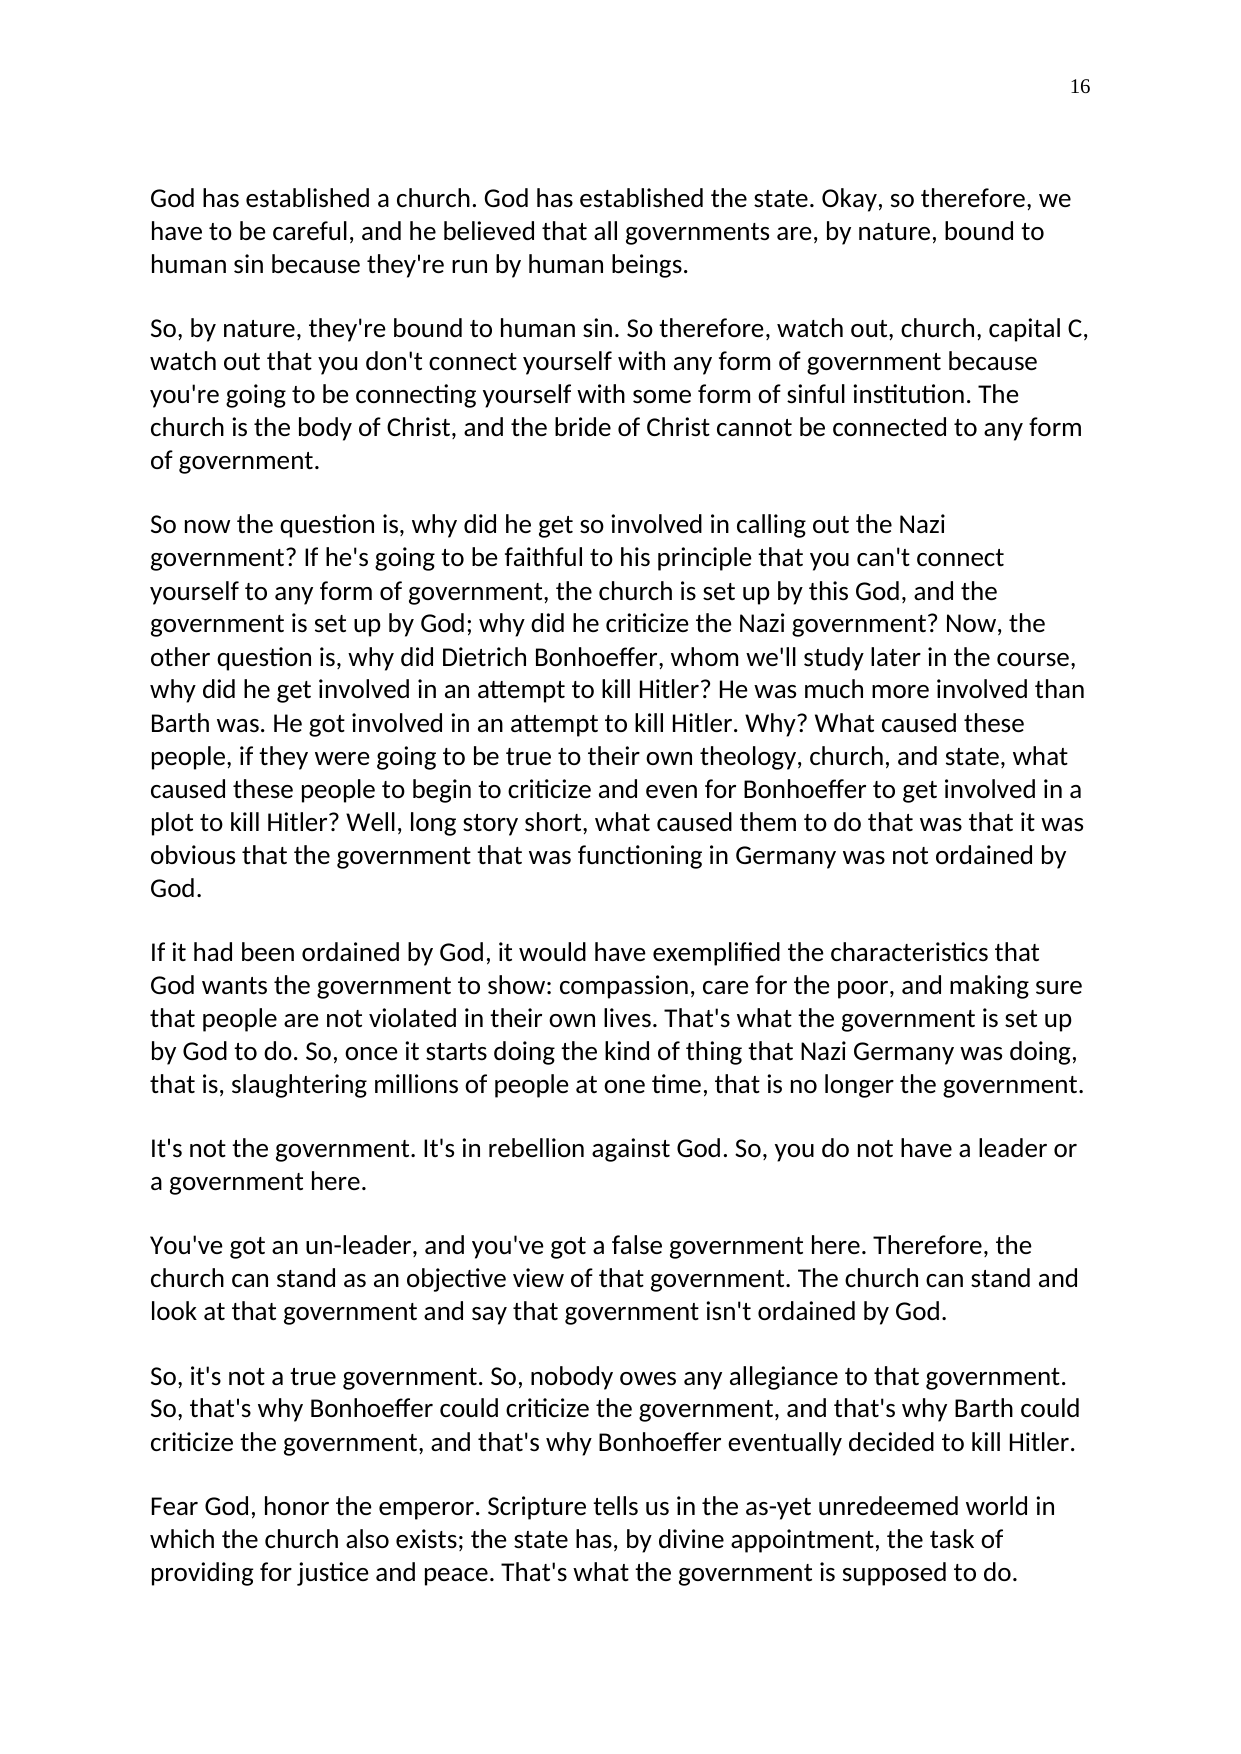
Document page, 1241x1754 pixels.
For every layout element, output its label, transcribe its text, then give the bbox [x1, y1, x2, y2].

text If it had been ordained by God, it would have exemplified the characteristics that God wants the government to show: compassion, care for the poor, and making sure that people are not violated in their own lives. That's what the government is set up by God to do. So, once it starts doing the kind of thing that Nazi Germany was doing, that is, slaughtering millions of people at one time, that is no longer the government. [150, 935, 1090, 1100]
text You've got an un-leader, and you've got a false government here. Therefore, the church can stand as an objective view of that government. The church can stand and look at that government and say that government isn't ordained by God. [150, 1228, 1090, 1327]
text So, it's not a true government. So, nobody owes any allegiance to that government. So, that's why Bonhoeffer could criticize the government, and that's why Barth could criticize the government, and that's why Bonhoeffer eventually decided to kill Hitler. [150, 1359, 1090, 1458]
text So, by nature, they're bound to human sin. So therefore, watch out, church, capital C, watch out that you don't connect yourself with any form of government because you're going to be connecting yourself with some form of sinful institution. The church is the body of Christ, and the bride of Christ cannot be connected to any form of government. [150, 311, 1090, 476]
text It's not the government. It's in rebellion against God. So, you do not have a leader or a government here. [150, 1131, 1090, 1197]
text Fear God, honor the emperor. Scripture tells us in the as-yet unredeemed world in which the church also exists; the state has, by divine appointment, the task of providing for justice and peace. That's what the government is supposed to do. [150, 1489, 1090, 1588]
text So now the question is, why did he get so involved in calling out the Nazi government? If he's going to be faithful to his principle that you can't connect yourself to any form of government, the church is set up by this God, and the government is set up by God; why did he criticize the Nazi government? Now, the other question is, why did Dietrich Bonhoeffer, whom we'll study later in the course, why did he get involved in an attempt to kill Hitler? He was much more involved than Barth was. He got involved in an attempt to kill Hitler. Why? What caused these people, if they were going to be true to their own theology, church, and state, what caused these people to begin to criticize and even for Bonhoeffer to get involved in a plot to kill Hitler? Well, long story short, what caused them to do that was that it was obvious that the government that was functioning in Germany was not ordained by God. [150, 508, 1090, 904]
text God has established a church. God has established the state. Okay, so therefore, we have to be careful, and he believed that all governments are, by nature, bound to human sin because they're run by human beings. [150, 181, 1090, 280]
